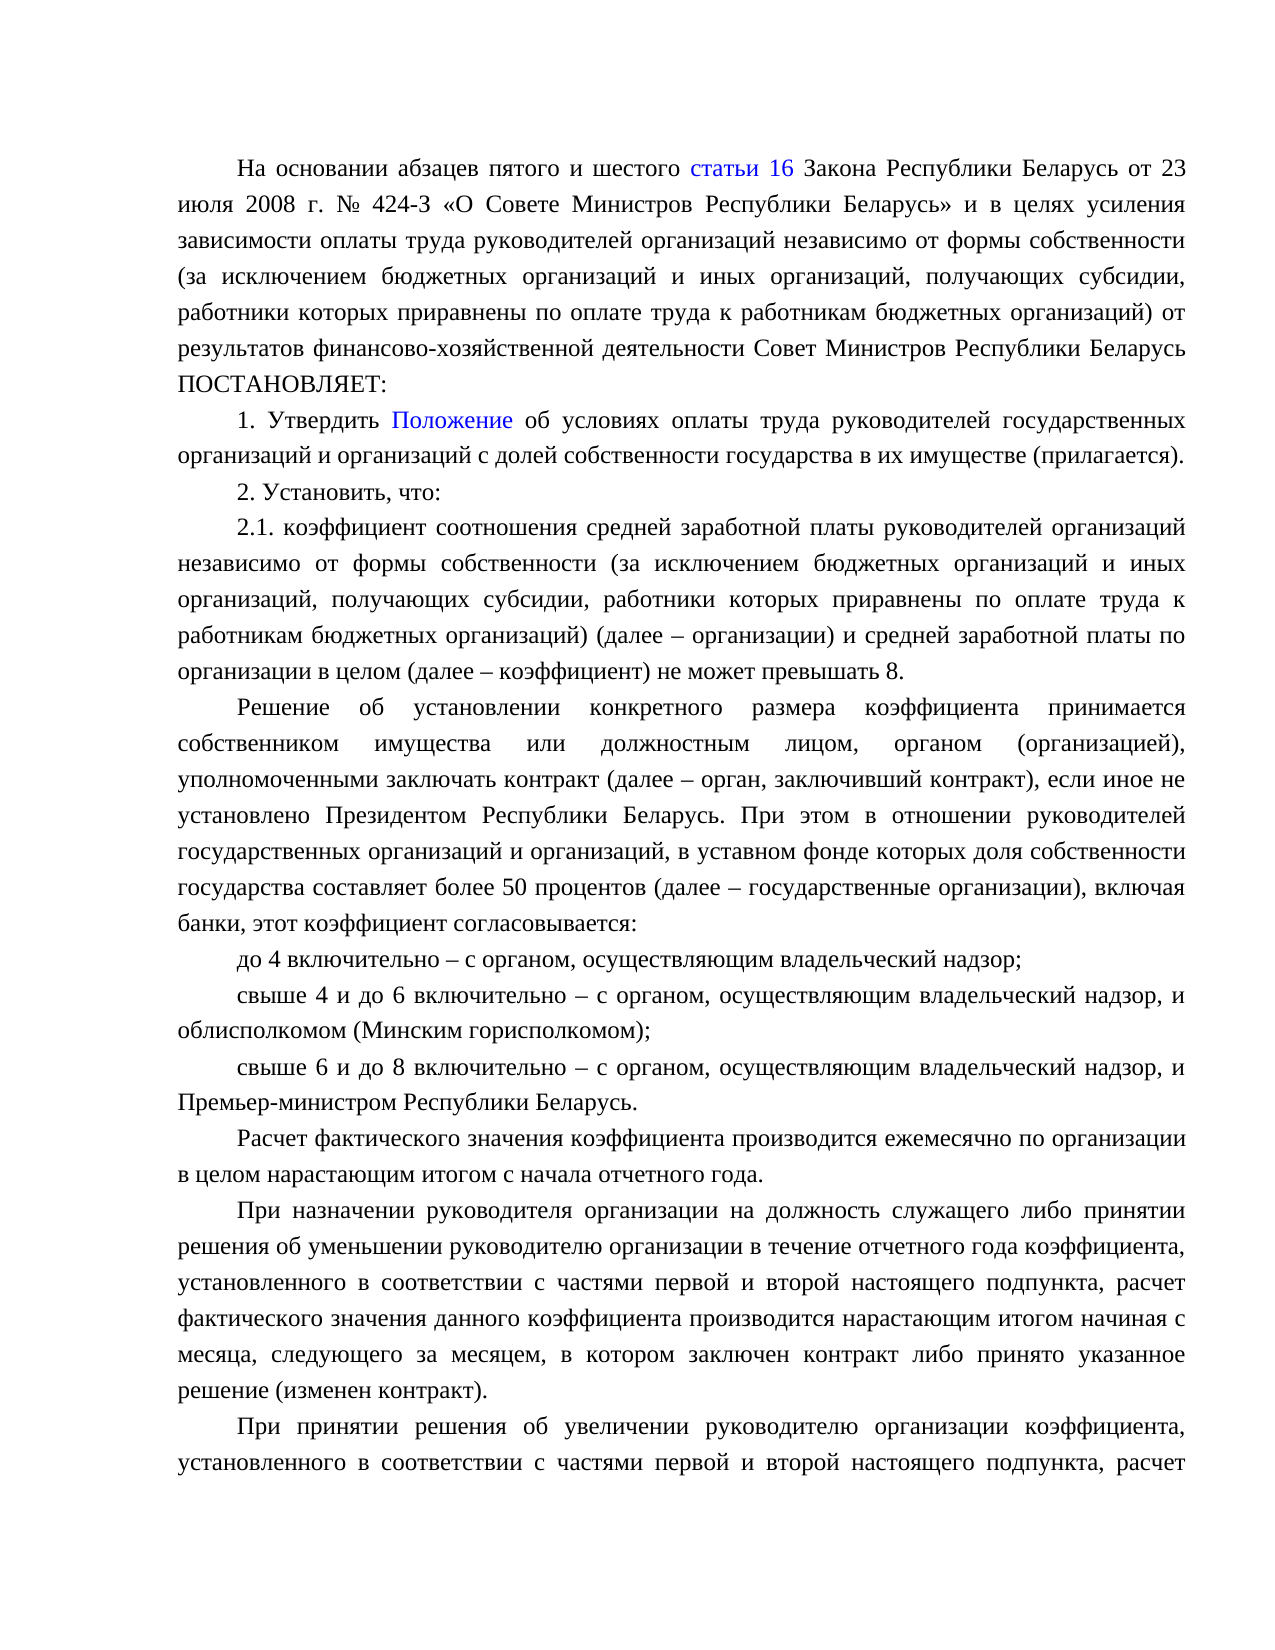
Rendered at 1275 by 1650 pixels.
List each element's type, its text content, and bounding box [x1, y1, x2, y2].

text На основании абзацев пятого и шестого статьи 16 Закона Республики Беларусь от 23 июля 2008 г. № 424-З «О Совете Министров Республики Беларусь» и в целях усиления зависимости оплаты труда руководителей организаций независимо от формы собственности (за исключением бюджетных организаций и иных организаций, получающих субсидии, работники которых приравнены по оплате труда к работникам бюджетных организаций) от результатов финансово-хозяйственной деятельности Совет Министров Республики Беларусь ПОСТАНОВЛЯЕТ: [177, 153, 1186, 397]
text 1. Утвердить Положение об условиях оплаты труда руководителей государственных организаций и организаций с долей собственности государства в их имуществе (прилагается). [177, 405, 1186, 469]
text 2.1. коэффициент соотношения средней заработной платы руководителей организаций независимо от формы собственности (за исключением бюджетных организаций и иных организаций, получающих субсидии, работники которых приравнены по оплате труда к работникам бюджетных организаций) (далее – организации) и средней заработной платы по организации в целом (далее – коэффициент) не может превышать 8. [177, 512, 1186, 685]
text Решение об установлении конкретного размера коэффициента принимается собственником имущества или должностным лицом, органом (организацией), уполномоченными заключать контракт (далее – орган, заключивший контракт), если иное не установлено Президентом Республики Беларусь. При этом в отношении руководителей государственных организаций и организаций, в уставном фонде которых доля собственности государства составляет более 50 процентов (далее – государственные организации), включая банки, этот коэффициент согласовывается: [177, 692, 1186, 937]
text Расчет фактического значения коэффициента производится ежемесячно по организации в целом нарастающим итогом с начала отчетного года. [177, 1123, 1186, 1188]
text до 4 включительно – с органом, осуществляющим владельческий надзор; [177, 944, 1186, 972]
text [177, 1411, 1186, 1476]
text свыше 6 и до 8 включительно – с органом, осуществляющим владельческий надзор, и Премьер-министром Республики Беларусь. [177, 1052, 1186, 1116]
text При назначении руководителя организации на должность служащего либо принятии решения об уменьшении руководителю организации в течение отчетного года коэффициента, установленного в соответствии с частями первой и второй настоящего подпункта, расчет фактического значения данного коэффициента производится нарастающим итогом начиная с месяца, следующего за месяцем, в котором заключен контракт либо принято указанное решение (изменен контракт). [177, 1195, 1186, 1404]
text свыше 4 и до 6 включительно – с органом, осуществляющим владельческий надзор, и облисполкомом (Минским горисполкомом); [177, 980, 1186, 1044]
text 2. Установить, что: [177, 477, 1186, 505]
